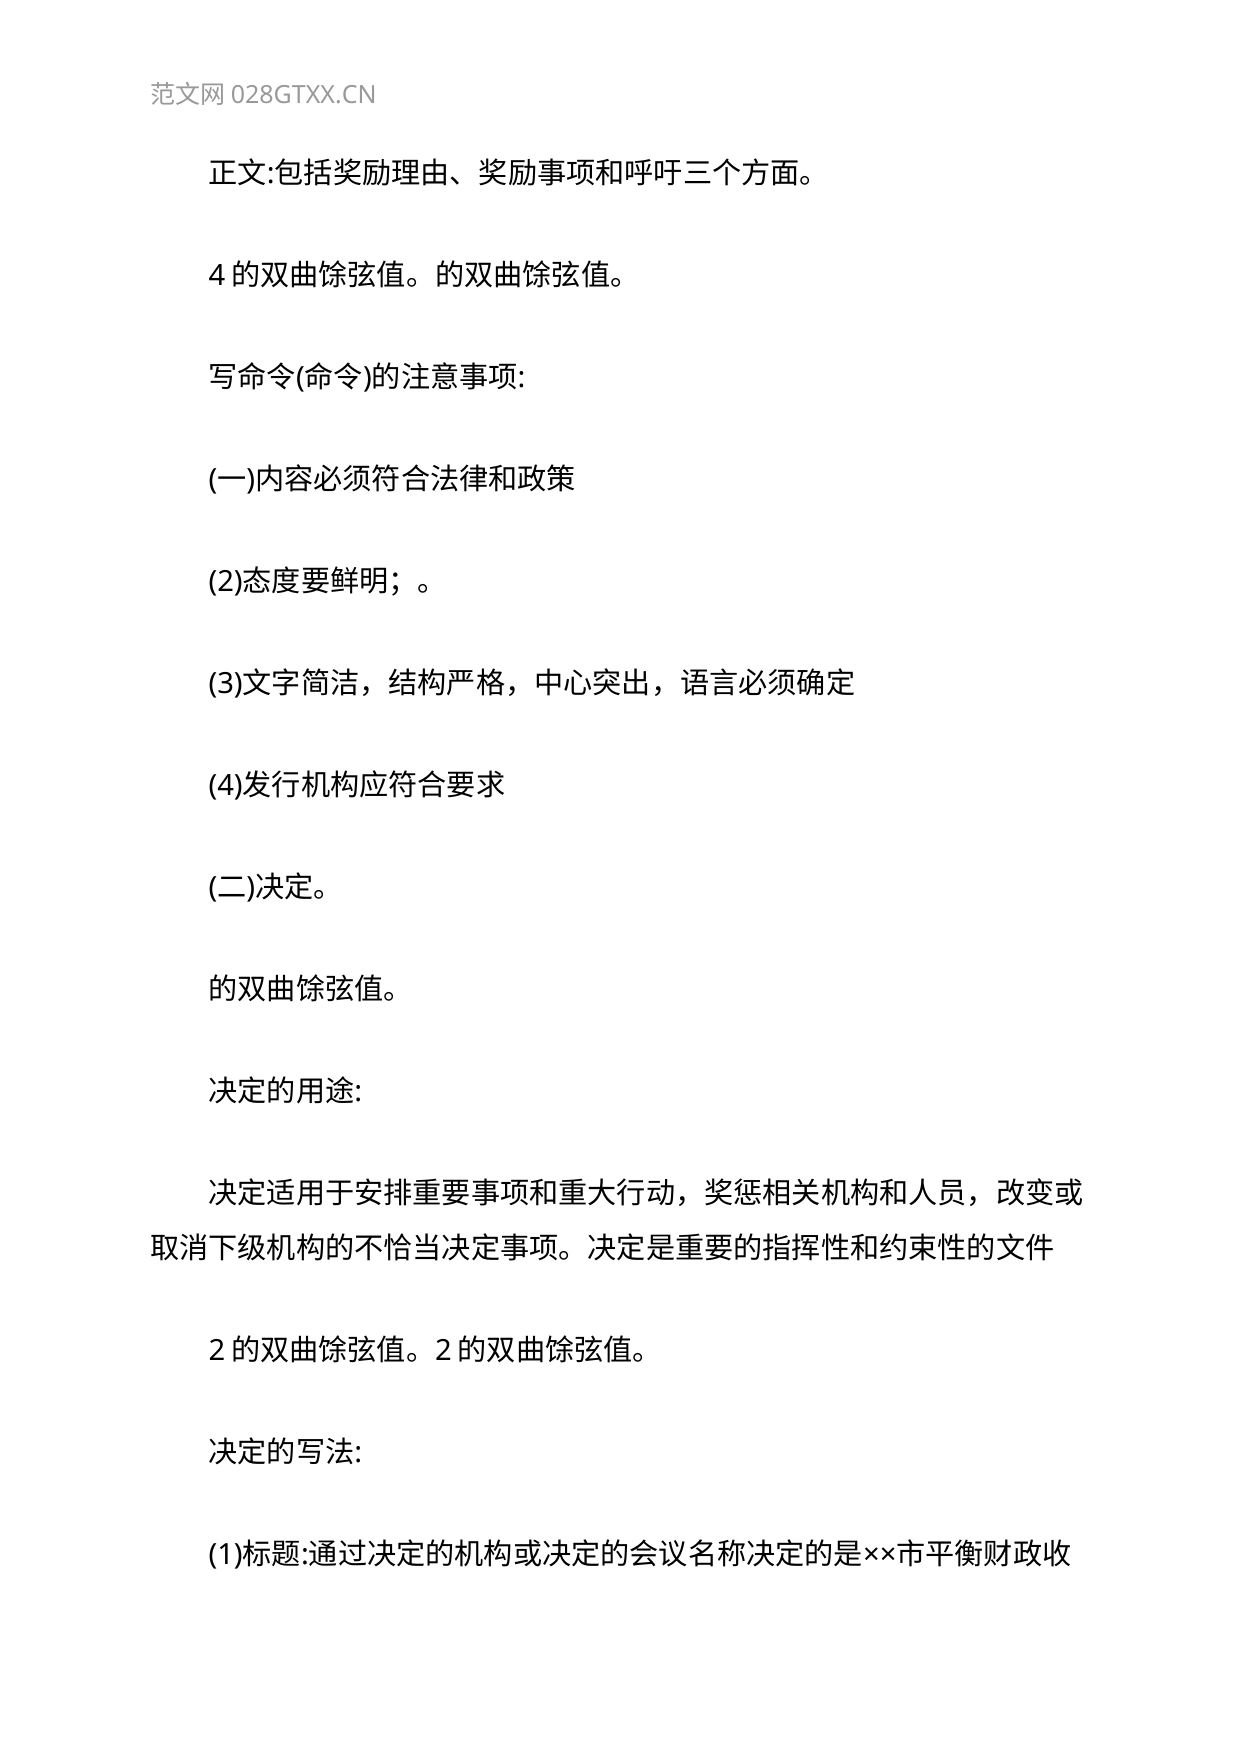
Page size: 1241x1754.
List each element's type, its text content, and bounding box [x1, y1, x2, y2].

text (一)内容必须符合法律和政策 [150, 456, 1090, 498]
text 正文:包括奖励理由、奖励事项和呼吁三个方面。 [150, 150, 1090, 192]
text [150, 1530, 1090, 1573]
text 决定适用于安排重要事项和重大行动，奖惩相关机构和人员，改变或取消下级机构的不恰当决定事项。决定是重要的指挥性和约束性的文件 [150, 1169, 1090, 1267]
text (3)文字简洁，结构严格，中心突出，语言必须确定 [150, 660, 1090, 702]
text 的双曲馀弦值。 [150, 966, 1090, 1008]
text (二)决定。 [150, 864, 1090, 906]
text (4)发行机构应符合要求 [150, 762, 1090, 804]
text 4的双曲馀弦值。的双曲馀弦值。 [150, 252, 1090, 294]
text 决定的用途: [150, 1068, 1090, 1110]
text 决定的写法: [150, 1428, 1090, 1471]
text 写命令(命令)的注意事项: [150, 354, 1090, 396]
text (2)态度要鲜明；。 [150, 558, 1090, 600]
text 2的双曲馀弦值。2的双曲馀弦值。 [150, 1326, 1090, 1369]
